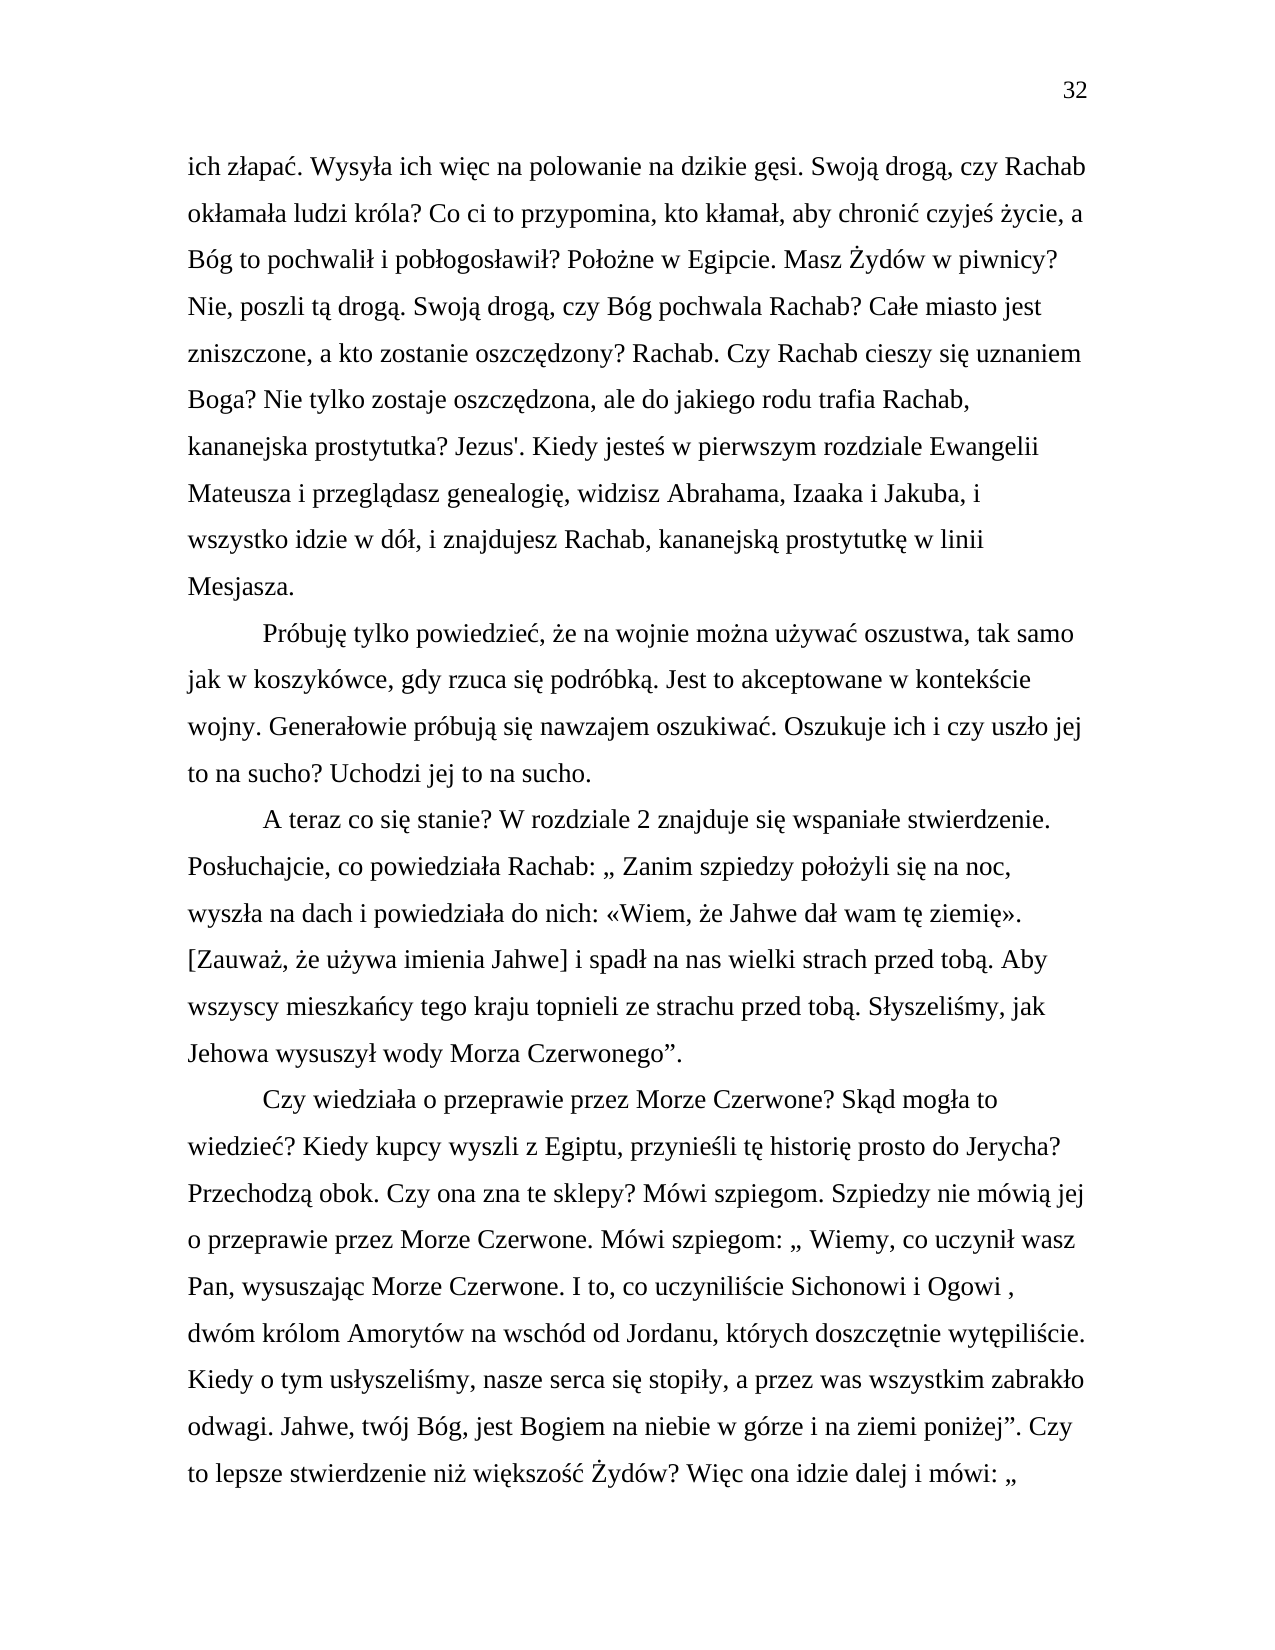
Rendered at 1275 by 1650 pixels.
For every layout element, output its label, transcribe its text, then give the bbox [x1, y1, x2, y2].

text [187, 150, 1087, 601]
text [187, 1083, 1087, 1488]
text Próbuję tylko powiedzieć, że na wojnie można używać oszustwa, tak samo jak w koszykówce, gdy rzuca się podróbką. Jest to akceptowane w kontekście wojny. Generałowie próbują się nawzajem oszukiwać. Oszukuje ich i czy uszło jej to na sucho? Uchodzi jej to na sucho. A teraz co się stanie? W rozdziale 2 znajduje się wspaniałe stwierdzenie. Posłuchajcie, co powiedziała Rachab: „ Zanim szpiedzy położyli się na noc, wyszła na dach i powiedziała do nich: «Wiem, że Jahwe dał wam tę ziemię». [Zauważ, że używa imienia Jahwe] i spadł na nas wielki strach przed tobą. Aby wszyscy mieszkańcy tego kraju topnieli ze strachu przed tobą. Słyszeliśmy, jak Jehowa wysuszył wody Morza Czerwonego”. [187, 617, 1087, 1068]
